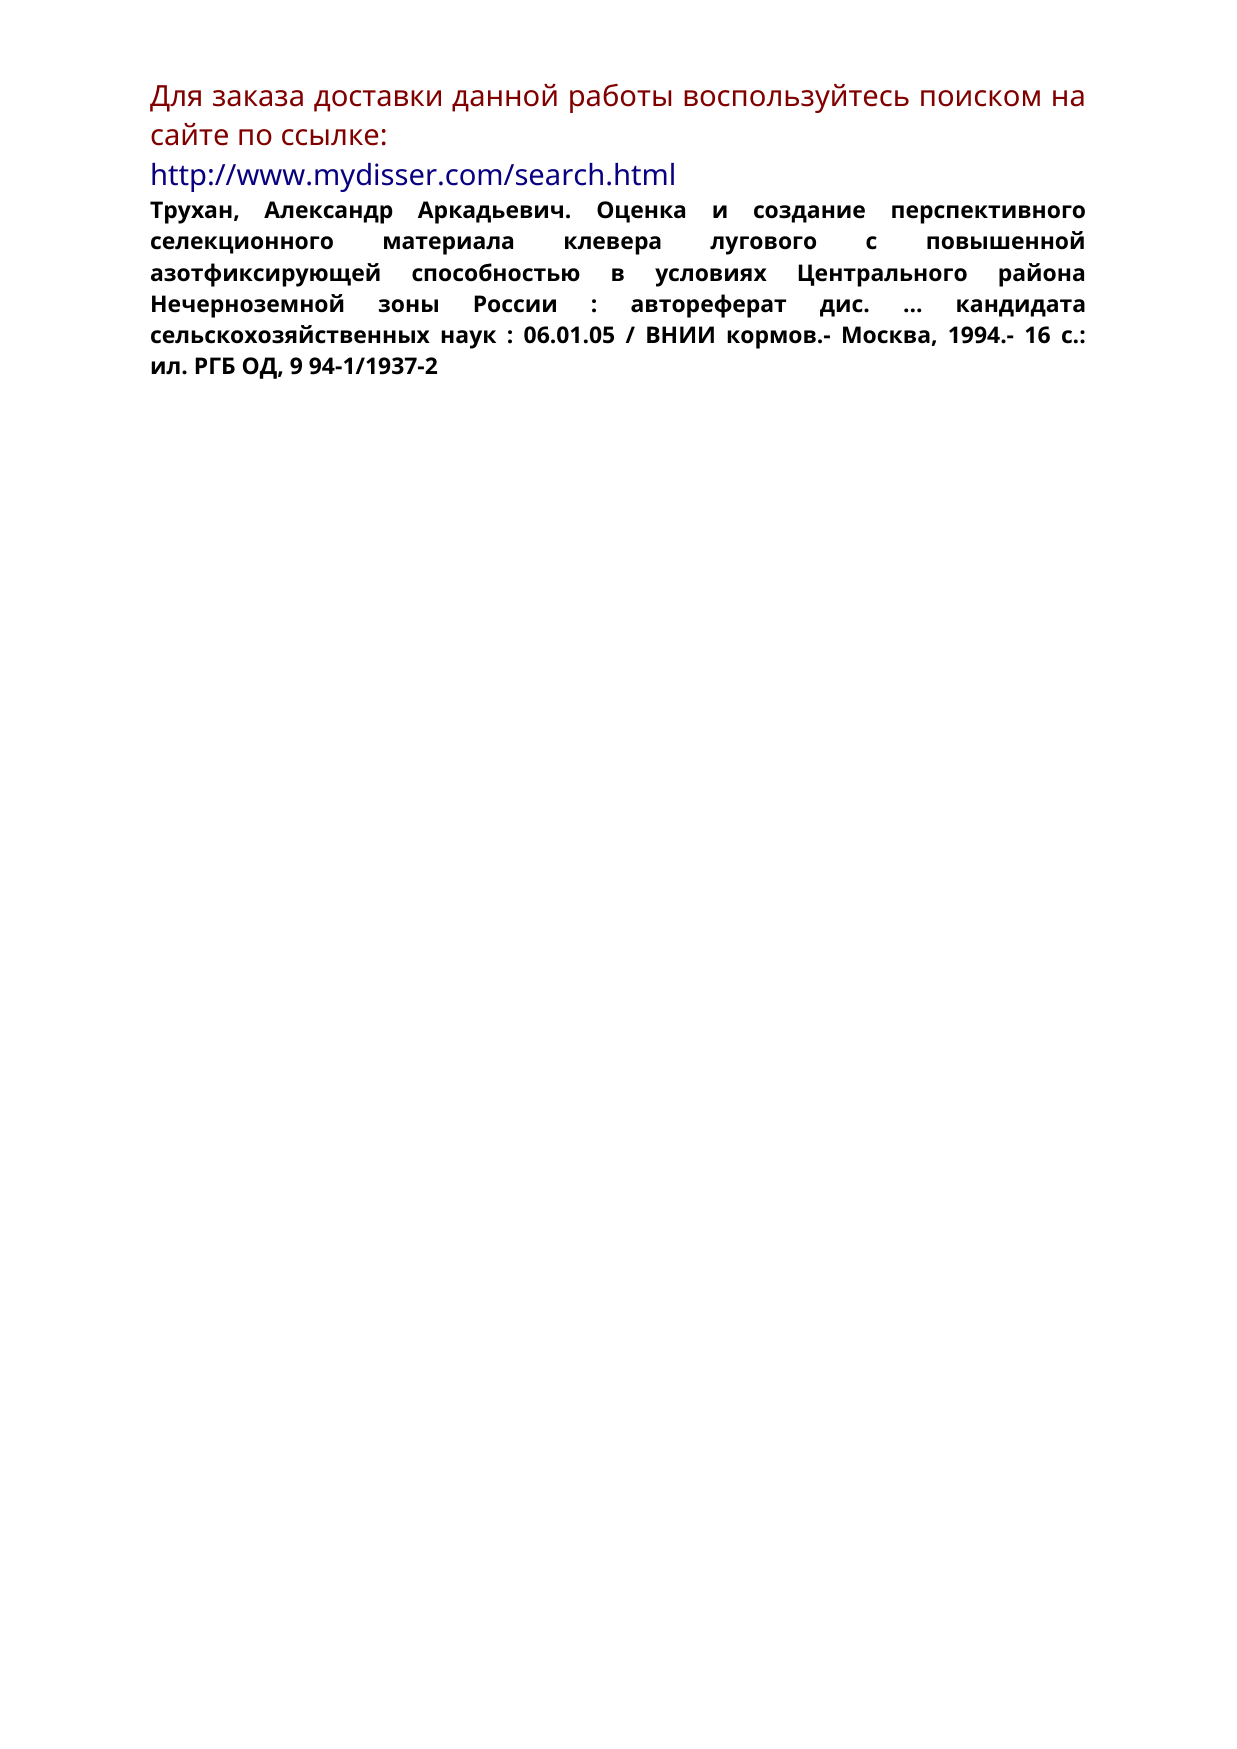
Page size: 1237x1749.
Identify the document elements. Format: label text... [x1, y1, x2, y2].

text Трухан, Александр Аркадьевич. Оценка и создание перспективного селекционного материала клевера лугового с повышенной азотфиксирующей способностью в условиях Центрального района Нечерноземной зоны России : автореферат дис. ... кандидата сельскохозяйственных наук : 06.01.05 / ВНИИ кормов.- Москва, 1994.- 16 с.: ил. РГБ ОД, 9 94-1/1937-2 [150, 194, 1086, 382]
